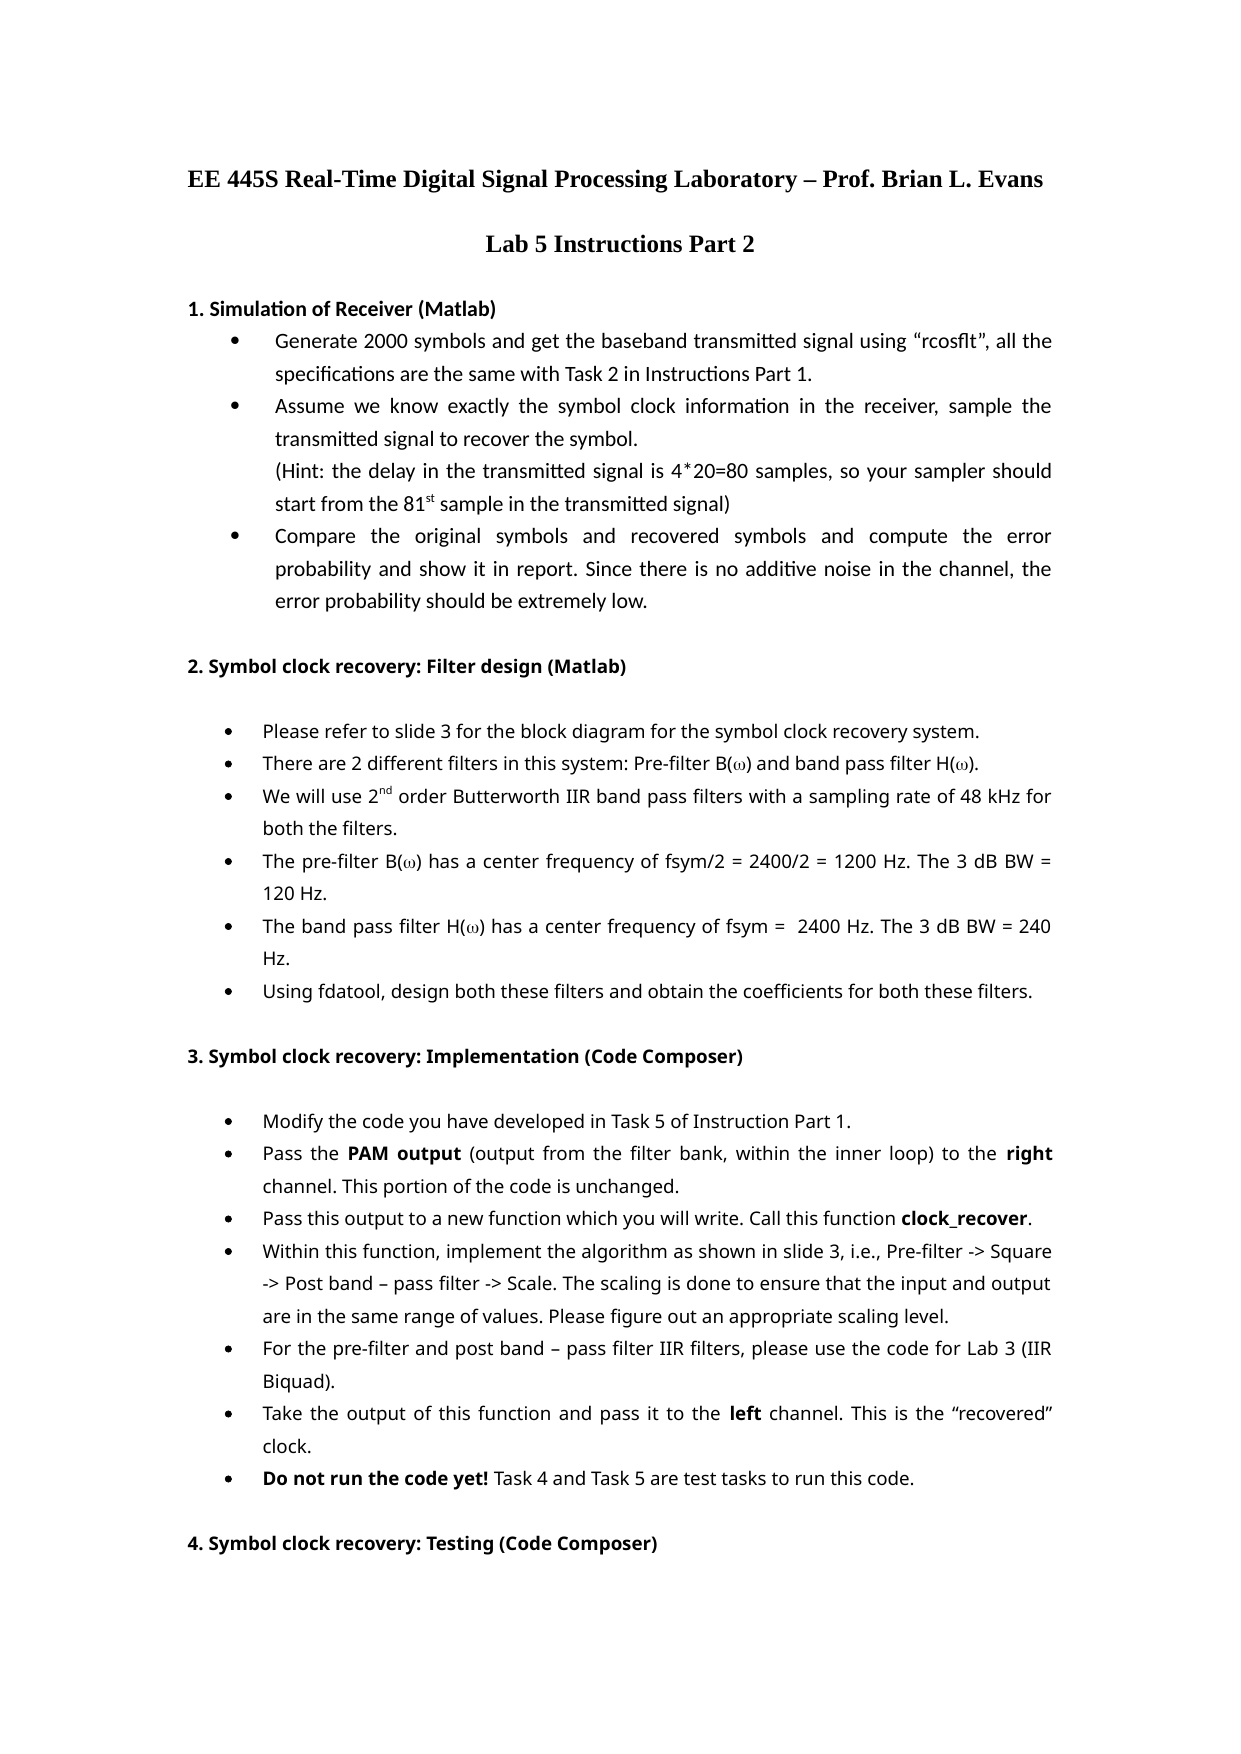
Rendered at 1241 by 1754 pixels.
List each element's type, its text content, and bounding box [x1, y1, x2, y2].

list Compare the original symbols and recovered symbols and compute the error probability and show it in report. Since there is no additive noise in the channel, the error probability should be extremely low. [231, 519, 1053, 617]
list Modify the code you have developed in Task 5 of Instruction Part 1. [225, 1104, 1053, 1137]
list The band pass filter H() has a center frequency of fsym = 2400 Hz. The 3 dB BW = 240 Hz. [225, 909, 1053, 974]
list Using fdatool, design both these filters and obtain the coefficients for both these filters. [225, 974, 1053, 1007]
list For the pre-filter and post band – pass filter IIR filters, please use the code for Lab 3 (IIR Biquad). [225, 1332, 1053, 1397]
text EE 445S Real-Time Digital Signal Processing Laboratory – Prof. Brian L. Evans [187, 162, 1053, 194]
list Do not run the code yet! Task 4 and Task 5 are test tasks to run this code. [225, 1462, 1053, 1494]
text 3. Symbol clock recovery: Implementation (Code Composer) [187, 1039, 1053, 1072]
list Assume we know exactly the symbol clock information in the receiver, sample the transmitted signal to recover the symbol. [231, 389, 1053, 454]
list Pass the PAM output (output from the filter bank, within the inner loop) to the right channel. This portion of the code is unchanged. [225, 1137, 1053, 1202]
text Lab 5 Instructions Part 2 [187, 227, 1053, 259]
list (Hint: the delay in the transmitted signal is 4*20=80 samples, so your sampler should start from the 81st sample in the transmitted signal) [275, 454, 1053, 519]
list Pass this output to a new function which you will write. Call this function clock_recover. [225, 1202, 1053, 1234]
list There are 2 different filters in this system: Pre-filter B() and band pass filter H(). [225, 747, 1053, 779]
text 4. Symbol clock recovery: Testing (Code Composer) [187, 1527, 1053, 1559]
list We will use 2nd order Butterworth IIR band pass filters with a sampling rate of 48 kHz for both the filters. [225, 779, 1053, 844]
list Generate 2000 symbols and get the baseband transmitted signal using “rcosflt”, all the specifications are the same with Task 2 in Instructions Part 1. [231, 324, 1053, 389]
list Please refer to slide 3 for the block diagram for the symbol clock recovery system. [225, 714, 1053, 747]
list The pre-filter B() has a center frequency of fsym/2 = 2400/2 = 1200 Hz. The 3 dB BW = 120 Hz. [225, 844, 1053, 909]
text 2. Symbol clock recovery: Filter design (Matlab) [187, 649, 1053, 682]
text 1. Simulation of Receiver (Matlab) [187, 292, 1053, 324]
list Within this function, implement the algorithm as shown in slide 3, i.e., Pre-filter -> Square -> Post band – pass filter -> Scale. The scaling is done to ensure that the input and output are in the same range of values. Please figure out an appropriate scaling level. [225, 1234, 1053, 1332]
list Take the output of this function and pass it to the left channel. This is the “recovered” clock. [225, 1397, 1053, 1462]
